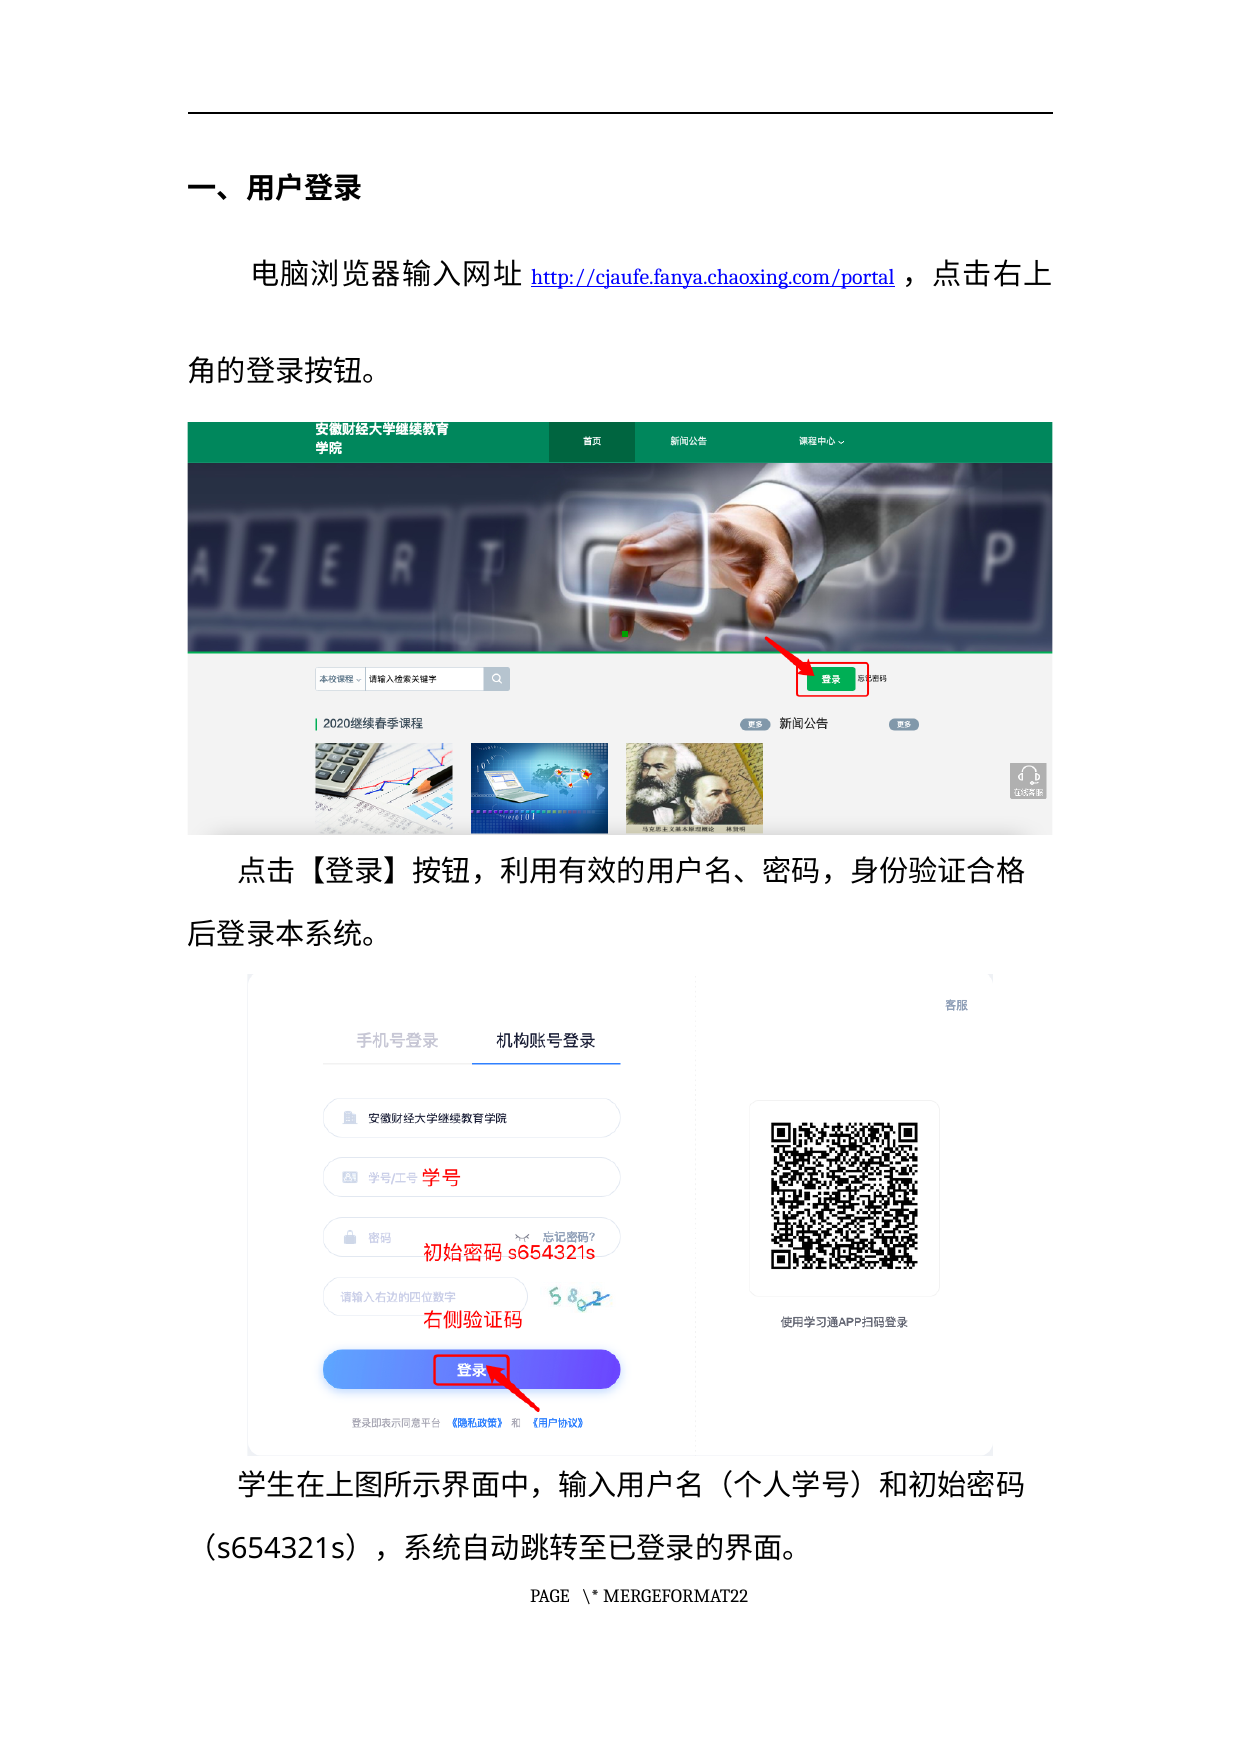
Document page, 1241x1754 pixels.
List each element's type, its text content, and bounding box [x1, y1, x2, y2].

text 学生在上图所示界面中，输入用户名（个人学号）和初始密码（s654321s），系统自动跳转至已登录的界面。 [187, 1462, 1053, 1567]
picture [187, 422, 1053, 835]
text 电脑浏览器输入网址 http://cjaufe.fanya.chaoxing.com/portal ，点击右上角的登录按钮。 [187, 239, 1053, 402]
text 点击【登录】按钮，利用有效的用户名、密码，身份验证合格后登录本系统。 [187, 847, 1053, 953]
subtitle 一、用户登录 [187, 153, 1053, 218]
picture [247, 974, 993, 1456]
